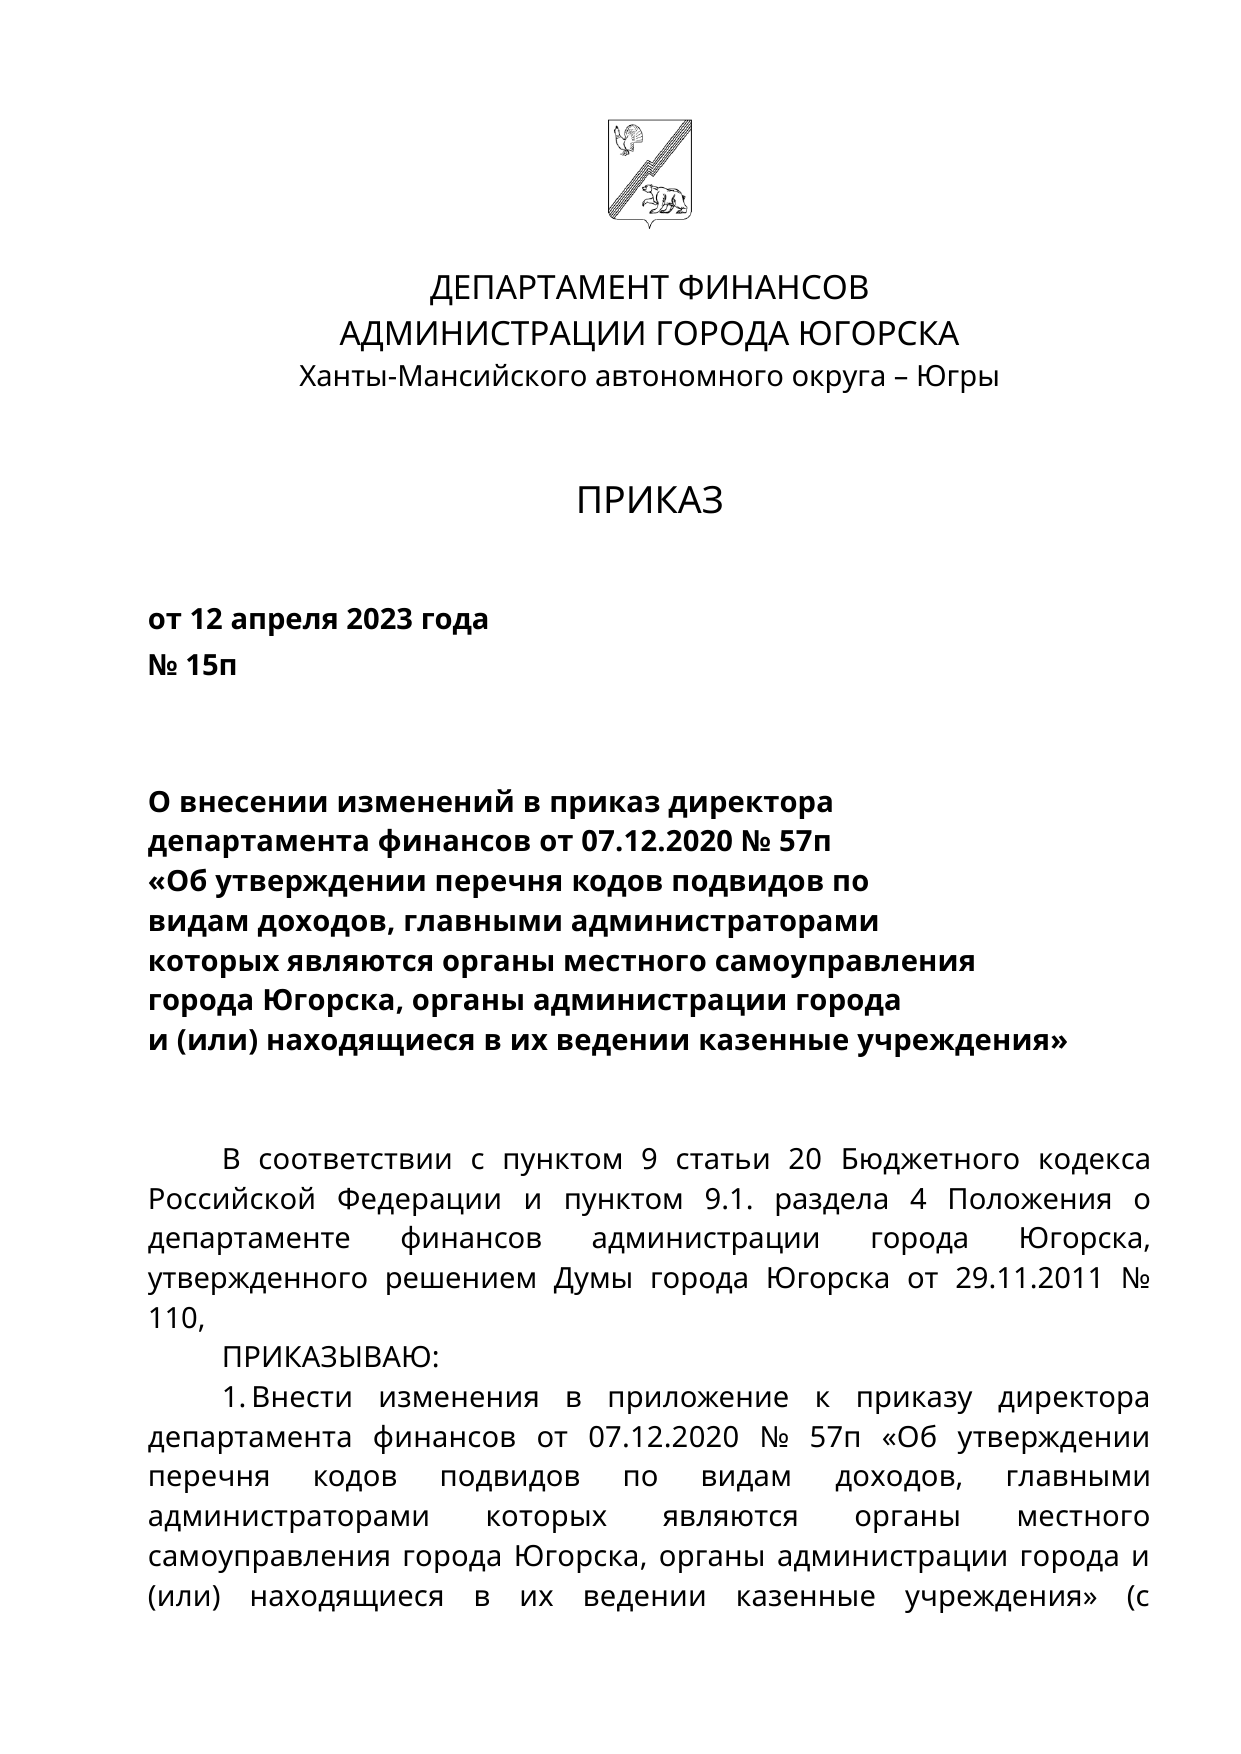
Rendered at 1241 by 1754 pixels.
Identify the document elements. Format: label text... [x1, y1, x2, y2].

text ПРИКАЗЫВАЮ: [148, 1337, 1152, 1376]
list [148, 1376, 1152, 1614]
text и (или) находящиеся в их ведении казенные учреждения» [148, 1019, 1152, 1059]
text В соответствии с пунктом 9 статьи 20 Бюджетного кодекса Российской Федерации и пунктом 9.1. раздела 4 Положения о департаменте финансов администрации города Югорска, утвержденного решением Думы города Югорска от 29.11.2011 № 110, [148, 1138, 1152, 1337]
text О внесении изменений в приказ директора [148, 781, 1152, 821]
text от 12 апреля 2023 года № 15п [148, 598, 1152, 684]
text ПРИКАЗ [148, 474, 1152, 525]
picture [607, 118, 693, 231]
text которых являются органы местного самоуправления [148, 940, 1152, 979]
text АДМИНИСТРАЦИИ ГОРОДА ЮГОРСКА [148, 309, 1152, 355]
text ДЕПАРТАМЕНТ ФИНАНСОВ [148, 264, 1152, 309]
text департамента финансов от 07.12.2020 № 57п [148, 821, 1152, 860]
text «Об утверждении перечня кодов подвидов по [148, 860, 1152, 900]
text города Югорска, органы администрации города [148, 979, 1152, 1019]
text Ханты-Мансийского автономного округа – Югры [148, 355, 1152, 395]
text видам доходов, главными администраторами [148, 900, 1152, 940]
